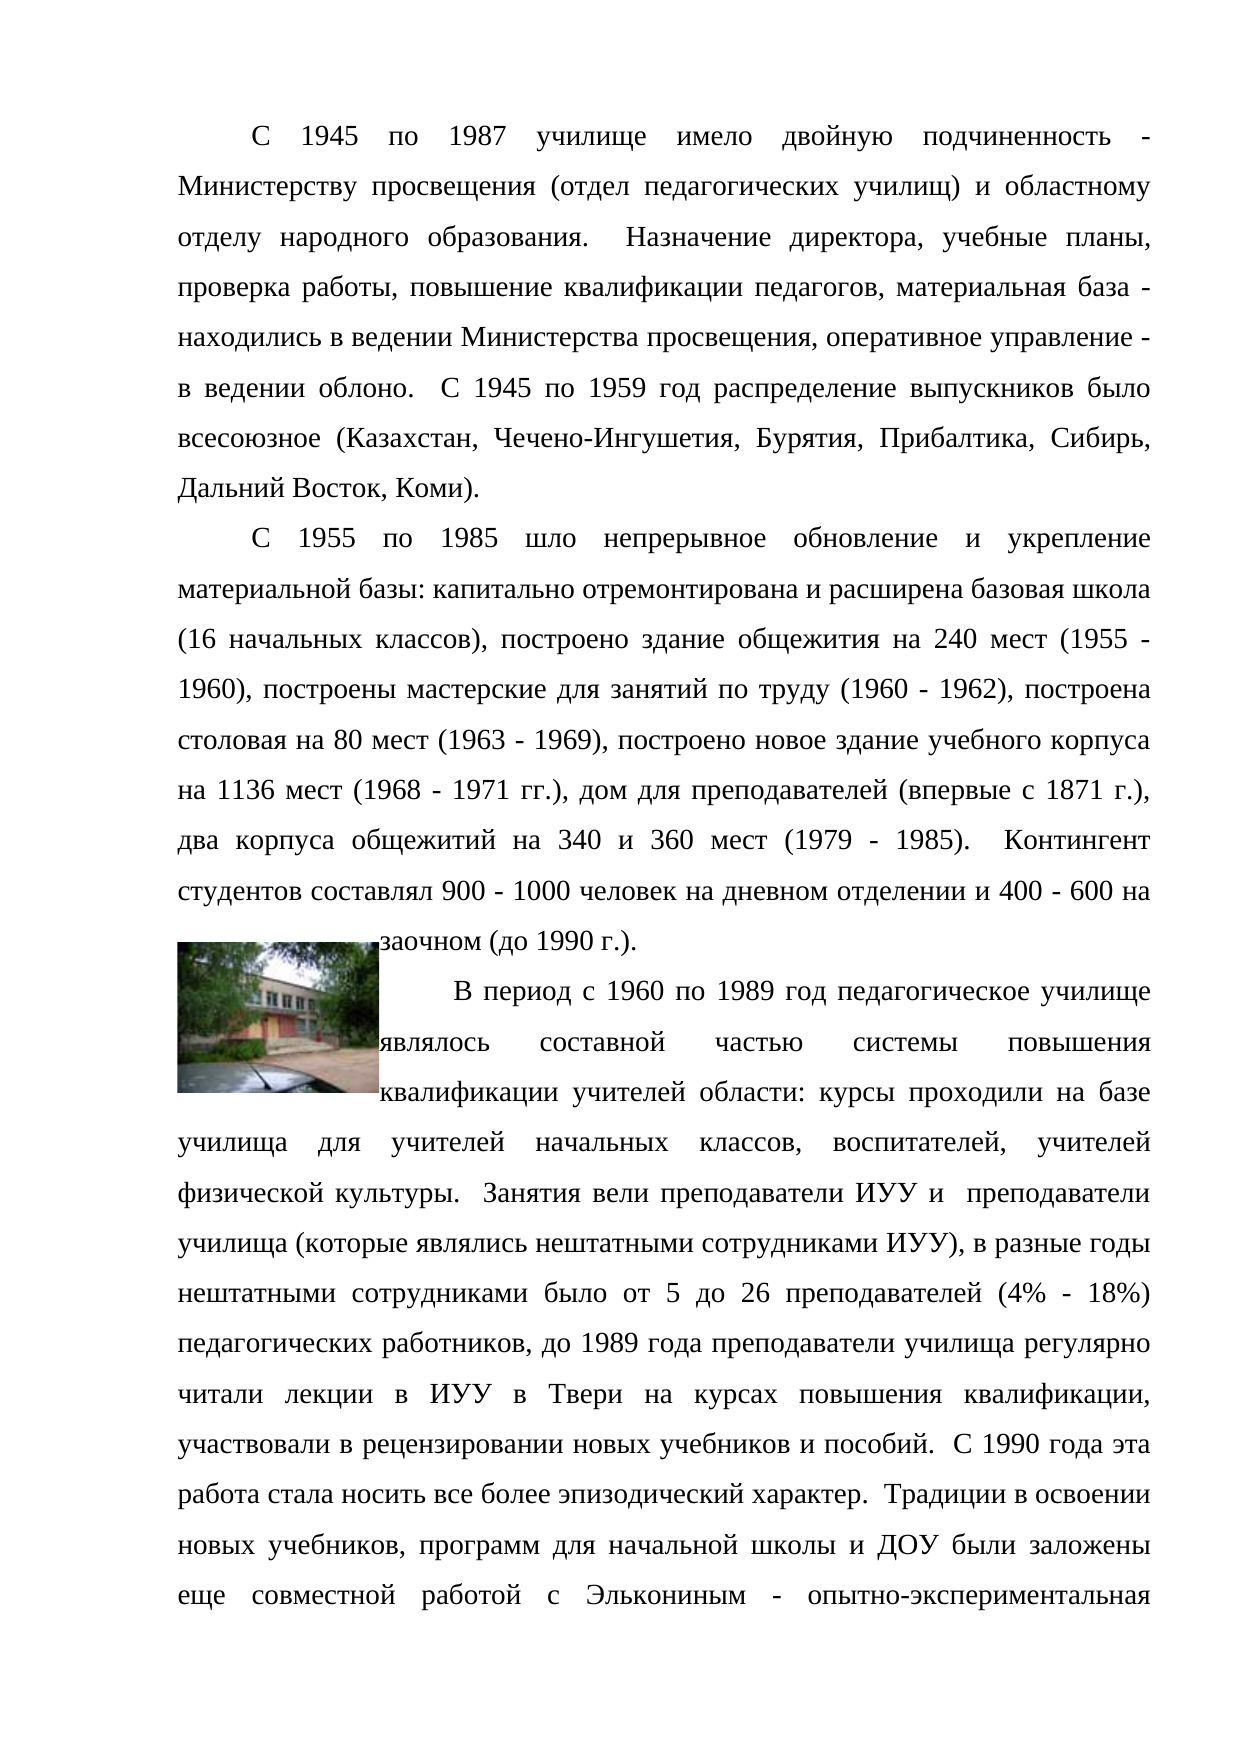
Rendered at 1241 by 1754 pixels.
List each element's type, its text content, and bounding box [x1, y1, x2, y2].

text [177, 973, 1152, 1611]
text С 1945 по 1987 училище имело двойную подчиненность - Министерству просвещения (отдел педагогических училищ) и областному отделу народного образования. Назначение директора, учебные планы, проверка работы, повышение квалификации педагогов, материальная база - находились в ведении Министерства просвещения, оперативное управление - в ведении облоно. С 1945 по 1959 год распределение выпускников было всесоюзное (Казахстан, Чечено-Ингушетия, Бурятия, Прибалтика, Сибирь, Дальний Восток, Коми). [177, 118, 1152, 504]
picture [177, 942, 380, 1093]
text С 1955 по 1985 шло непрерывное обновление и укрепление материальной базы: капитально отремонтирована и расширена базовая школа (16 начальных классов), построено здание общежития на 240 мест (1955 - 1960), построены мастерские для занятий по труду (1960 - 1962), построена столовая на 80 мест (1963 - 1969), построено новое здание учебного корпуса на 1136 мест (1968 - 1971 гг.), дом для преподавателей (впервые с 1871 г.), два корпуса общежитий на 340 и 360 мест (1979 - 1985). Контингент студентов составлял 900 - 1000 человек на дневном отделении и 400 - 600 на заочном (до 1990 г.). [177, 521, 1152, 957]
